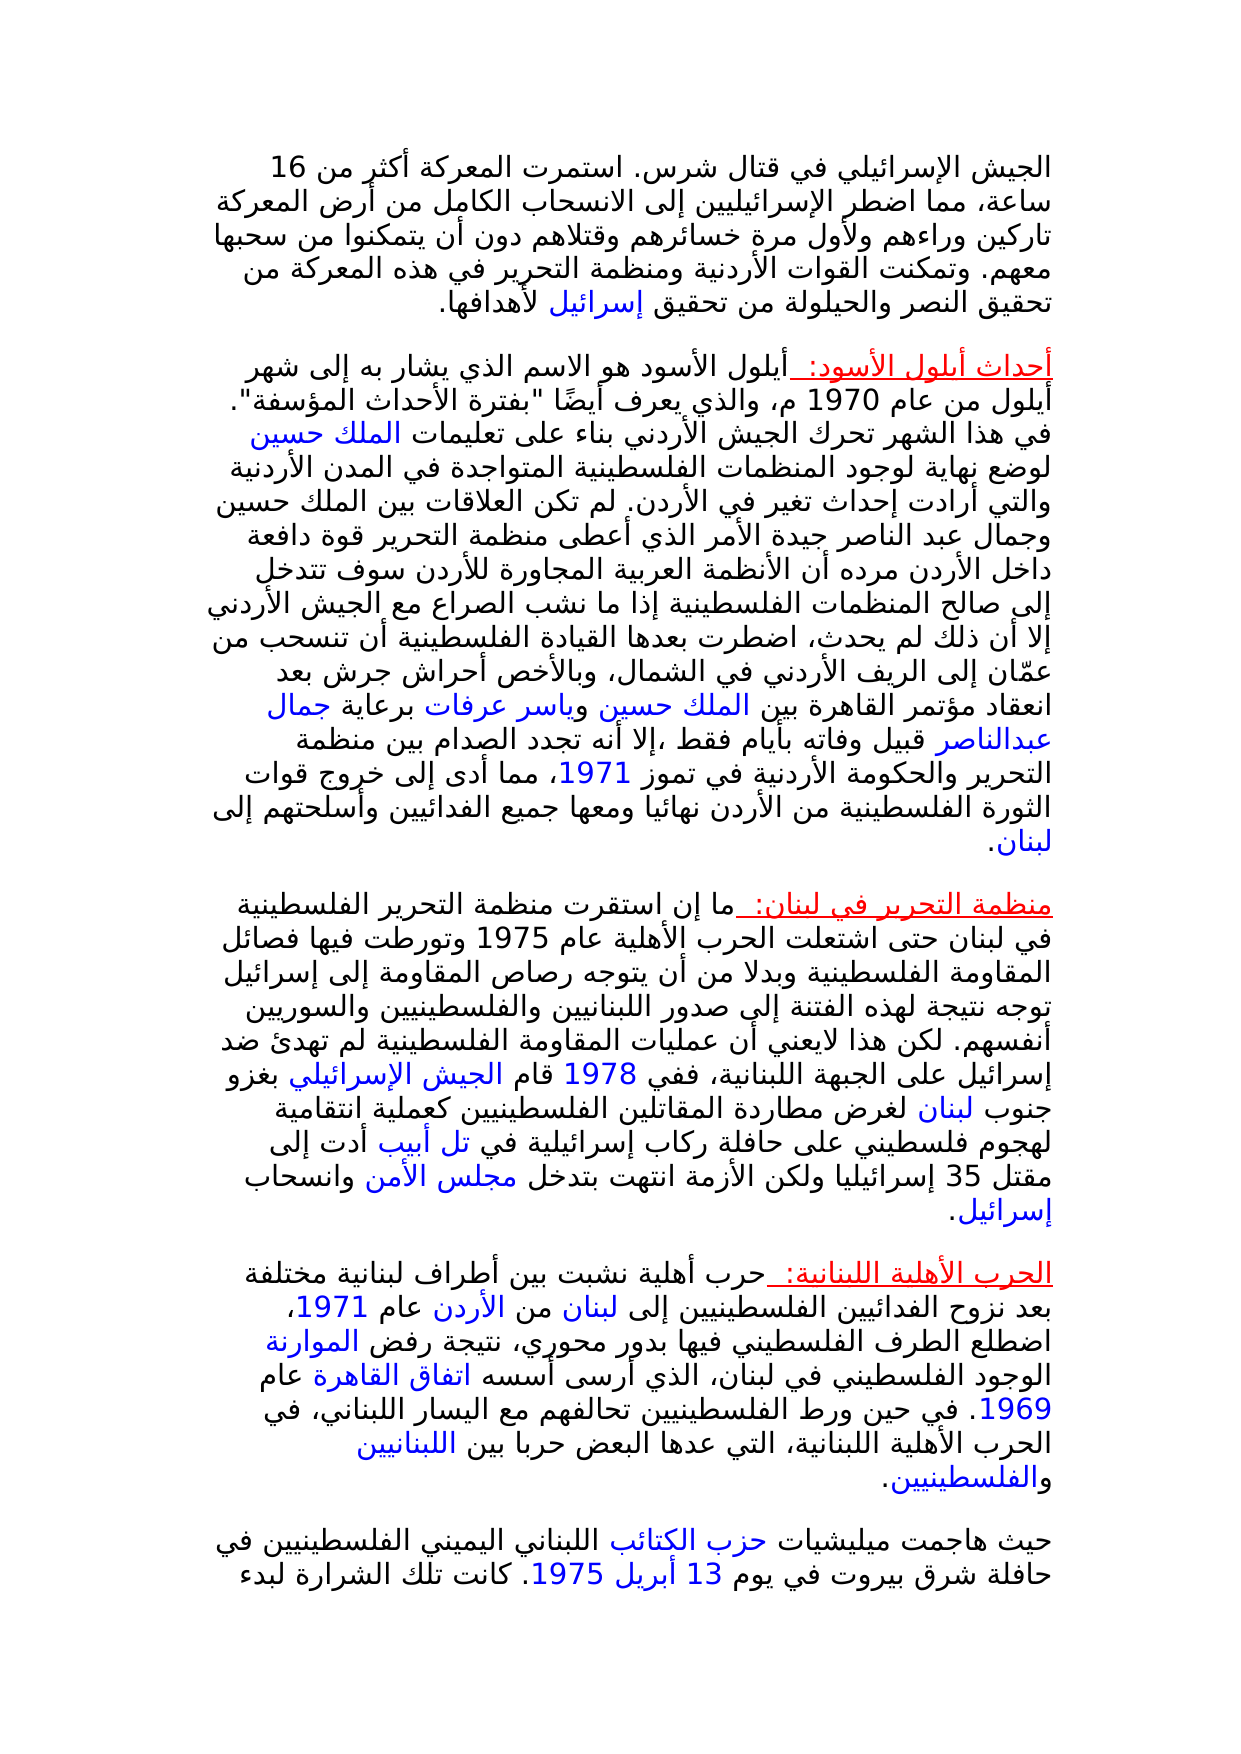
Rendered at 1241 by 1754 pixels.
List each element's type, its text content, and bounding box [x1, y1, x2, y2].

text منظمة التحرير في لبنان: ما إن استقرت منظمة التحرير الفلسطينية في لبنان حتى اشتعلت الحرب الأهلية عام 1975 وتورطت فيها فصائل المقاومة الفلسطينية وبدلا من أن يتوجه رصاص المقاومة إلى إسرائيل توجه نتيجة لهذه الفتنة إلى صدور اللبنانيين والفلسطينيين والسوريين أنفسهم. لكن هذا لايعني أن عمليات المقاومة الفلسطينية لم تهدئ ضد إسرائيل على الجبهة اللبنانية، ففي 1978 قام الجيش الإسرائيلي بغزو جنوب لبنان لغرض مطاردة المقاتلين الفلسطينيين كعملية انتقامية لهجوم فلسطيني على حافلة ركاب إسرائيلية في تل أبيب أدت إلى مقتل 35 إسرائيليا ولكن الأزمة انتهت بتدخل مجلس الأمن وانسحاب إسرائيل. [206, 887, 1053, 1227]
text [206, 150, 1053, 320]
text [206, 1523, 1053, 1591]
text الحرب الأهلية اللبنانية: حرب أهلية نشبت بين أطراف لبنانية مختلفة بعد نزوح الفدائيين الفلسطينيين إلى لبنان من الأردن عام 1971، اضطلع الطرف الفلسطيني فيها بدور محوري، نتيجة رفض الموارنة الوجود الفلسطيني في لبنان، الذي أرسى أسسه اتفاق القاهرة عام 1969. في حين ورط الفلسطينيين تحالفهم مع اليسار اللبناني، في الحرب الأهلية اللبنانية، التي عدها البعض حربا بين اللبنانيين والفلسطينيين. [206, 1256, 1053, 1494]
text أحداث أيلول الأسود: أيلول الأسود هو الاسم الذي يشار به إلى شهر أيلول من عام 1970 م، والذي يعرف أيضًا "بفترة الأحداث المؤسفة". في هذا الشهر تحرك الجيش الأردني بناء على تعليمات الملك حسين لوضع نهاية لوجود المنظمات الفلسطينية المتواجدة في المدن الأردنية والتي أرادت إحداث تغير في الأردن. لم تكن العلاقات بين الملك حسين وجمال عبد الناصر جيدة الأمر الذي أعطى منظمة التحرير قوة دافعة داخل الأردن مرده أن الأنظمة العربية المجاورة للأردن سوف تتدخل إلى صالح المنظمات الفلسطينية إذا ما نشب الصراع مع الجيش الأردني إلا أن ذلك لم يحدث، اضطرت بعدها القيادة الفلسطينية أن تنسحب من عمّان إلى الريف الأردني في الشمال، وبالأخص أحراش جرش بعد انعقاد مؤتمر القاهرة بين الملك حسين وياسر عرفات برعاية جمال عبدالناصر قبيل وفاته بأيام فقط ،إلا أنه تجدد الصدام بين منظمة التحرير والحكومة الأردنية في تموز 1971، مما أدى إلى خروج قوات الثورة الفلسطينية من الأردن نهائيا ومعها جميع الفدائيين وأسلحتهم إلى لبنان. [206, 349, 1053, 858]
